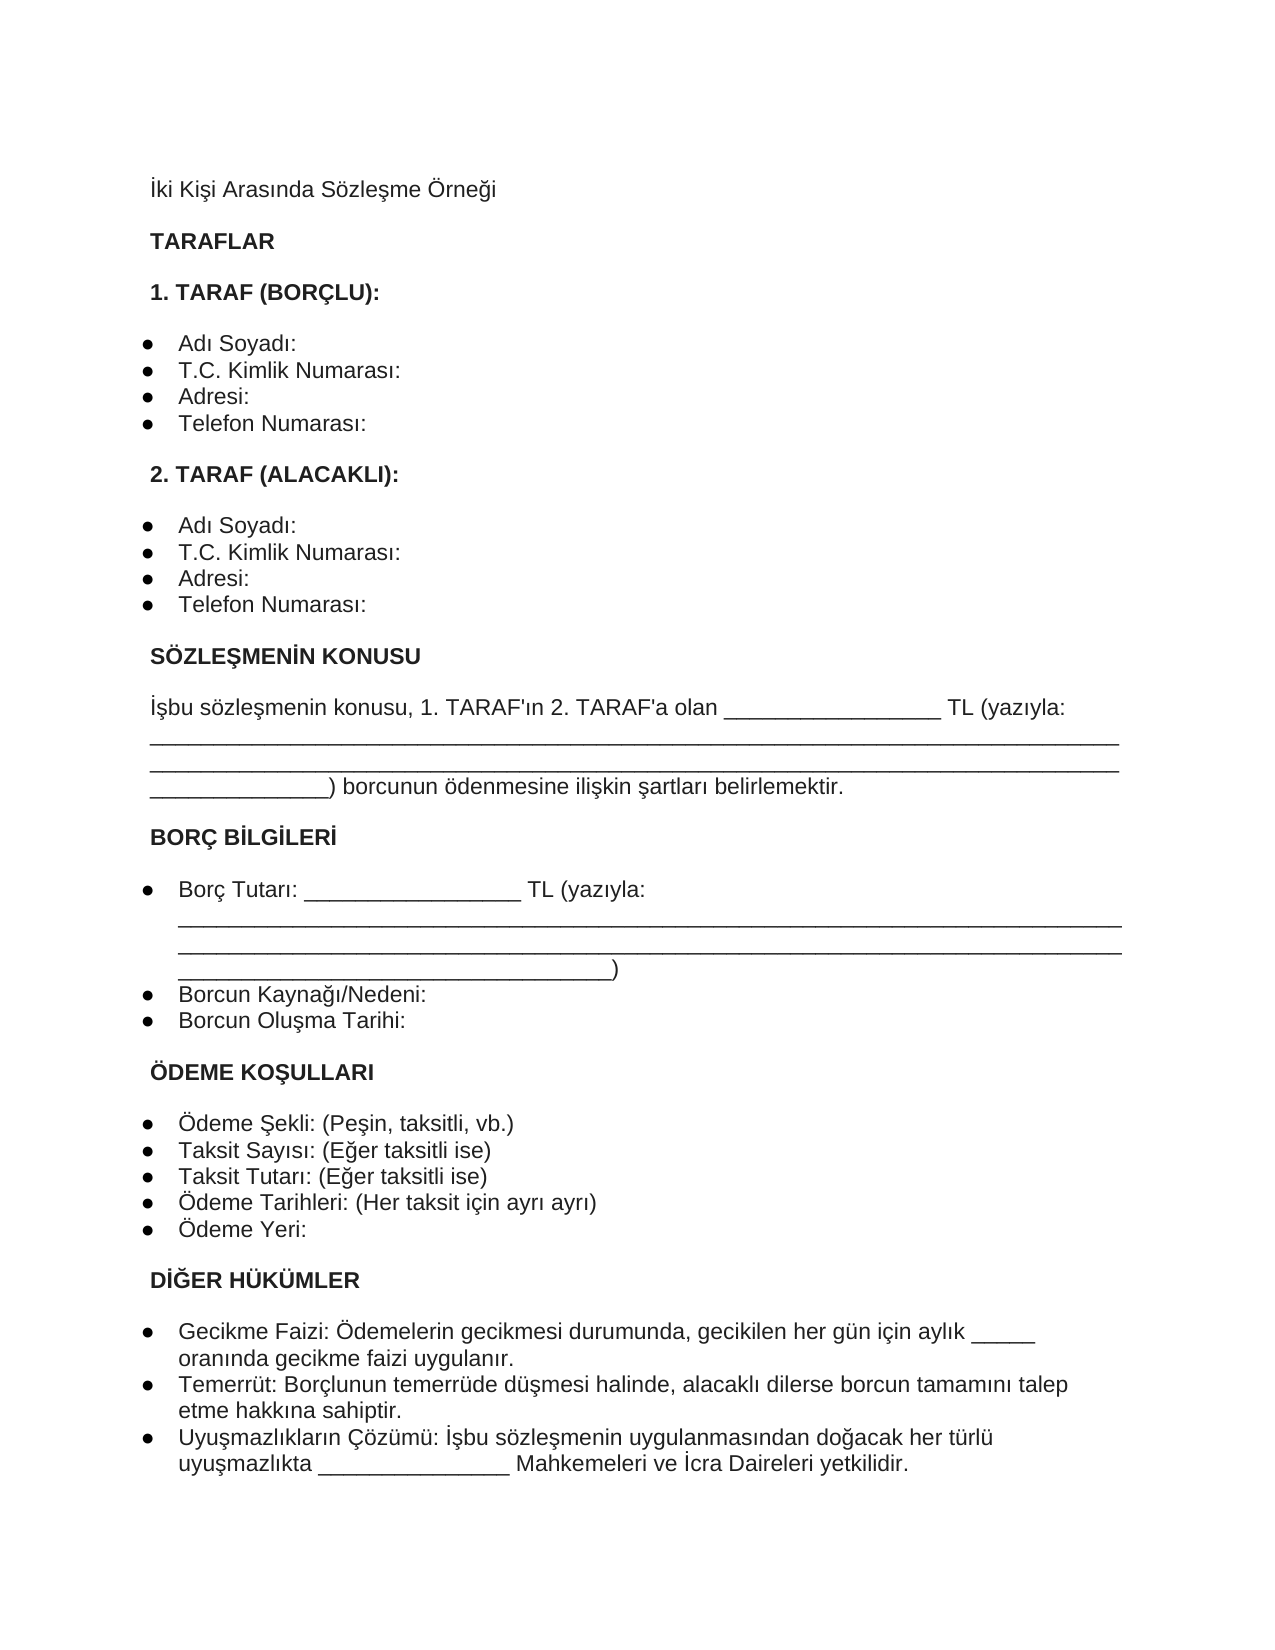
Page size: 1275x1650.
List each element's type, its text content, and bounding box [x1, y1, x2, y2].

list Adı Soyadı: [141, 512, 1125, 538]
list Taksit Sayısı: (Eğer taksitli ise) [141, 1137, 1125, 1163]
text ÖDEME KOŞULLARI [150, 1059, 1125, 1085]
list Borcun Kaynağı/Nedeni: [141, 981, 1125, 1007]
text İki Kişi Arasında Sözleşme Örneği [150, 176, 1125, 203]
text SÖZLEŞMENİN KONUSU [150, 643, 1125, 669]
list Borç Tutarı: _________________ TL (yazıyla: ______________________________________________________________________________________________________________________________________________________________________________________) [141, 876, 1125, 981]
list Ödeme Tarihleri: (Her taksit için ayrı ayrı) [141, 1189, 1125, 1216]
text BORÇ BİLGİLERİ [150, 824, 1125, 851]
text DİĞER HÜKÜMLER [150, 1267, 1125, 1293]
text 1. TARAF (BORÇLU): [150, 279, 1125, 305]
list Adresi: [141, 383, 1125, 409]
list Temerrüt: Borçlunun temerrüde düşmesi halinde, alacaklı dilerse borcun tamamını talep etme hakkına sahiptir. [141, 1371, 1125, 1424]
list Borcun Oluşma Tarihi: [141, 1007, 1125, 1034]
list T.C. Kimlik Numarası: [141, 357, 1125, 383]
list Ödeme Yeri: [141, 1216, 1125, 1242]
list Telefon Numarası: [141, 591, 1125, 618]
text İşbu sözleşmenin konusu, 1. TARAF'ın 2. TARAF'a olan _________________ TL (yazıyla: ______________________________________________________________________________________________________________________________________________________________________) borcunun ödenmesine ilişkin şartları belirlemektir. [150, 694, 1125, 799]
list Taksit Tutarı: (Eğer taksitli ise) [141, 1163, 1125, 1189]
list Ödeme Şekli: (Peşin, taksitli, vb.) [141, 1110, 1125, 1137]
list Uyuşmazlıkların Çözümü: İşbu sözleşmenin uygulanmasından doğacak her türlü uyuşmazlıkta _______________ Mahkemeleri ve İcra Daireleri yetkilidir. [141, 1424, 1125, 1476]
text TARAFLAR [150, 228, 1125, 254]
list Adresi: [141, 565, 1125, 591]
list T.C. Kimlik Numarası: [141, 538, 1125, 565]
text 2. TARAF (ALACAKLI): [150, 461, 1125, 487]
list Telefon Numarası: [141, 409, 1125, 436]
list Gecikme Faizi: Ödemelerin gecikmesi durumunda, gecikilen her gün için aylık _____ oranında gecikme faizi uygulanır. [141, 1318, 1125, 1371]
list Adı Soyadı: [141, 330, 1125, 357]
